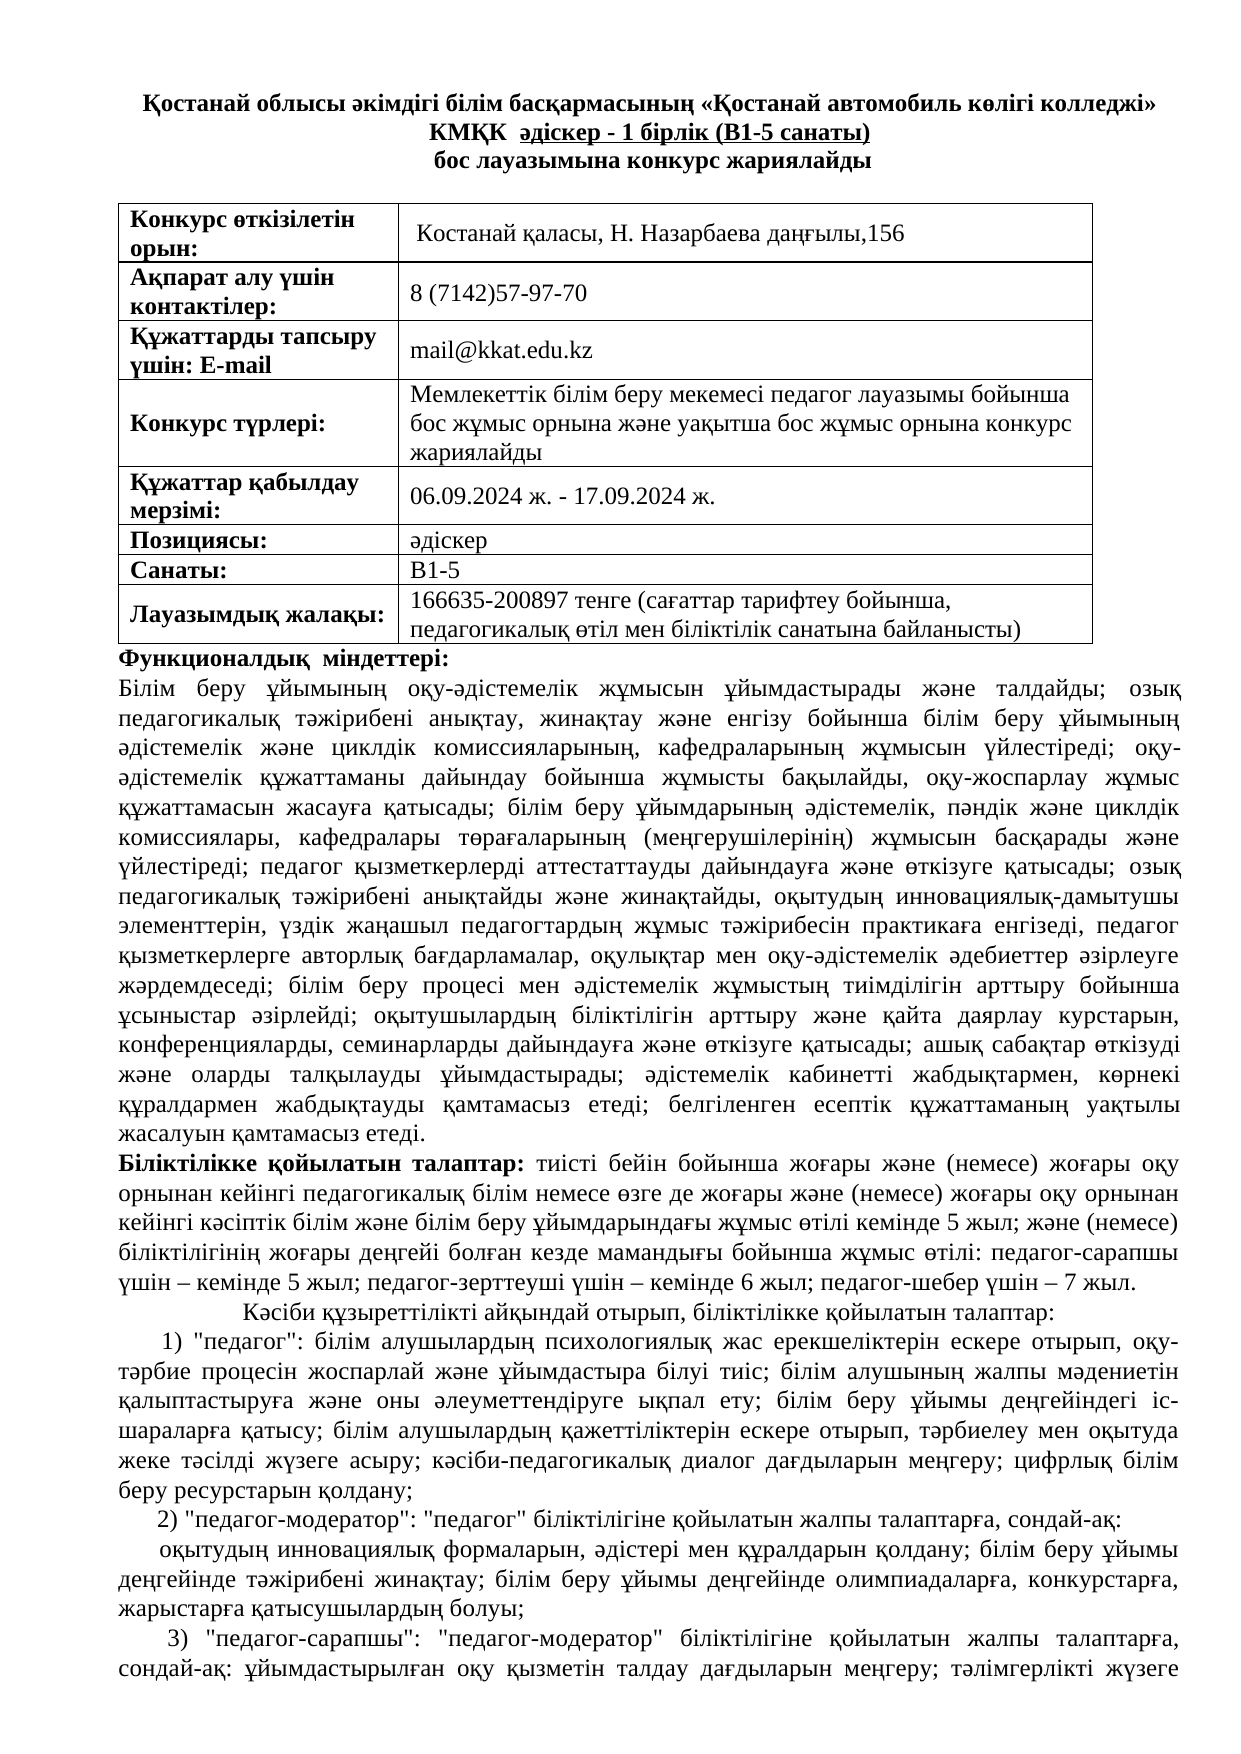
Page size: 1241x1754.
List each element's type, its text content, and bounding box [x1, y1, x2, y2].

table_cell әдіскер [399, 525, 1092, 554]
table_cell Санаты: [119, 555, 398, 584]
text Функционалдық міндеттері: [118, 643, 1181, 672]
text 1) "педагог": білім алушылардың психологиялық жас ерекшеліктерін ескере отырып, оқу-тәрбие процесін жоспарлай және ұйымдастыра білуі тиіс; білім алушының жалпы мәдениетін қалыптастыруға және оны әлеуметтендіруге ықпал ету; білім беру ұйымы деңгейіндегі іс-шараларға қатысу; білім алушылардың қажеттіліктерін ескере отырып, тәрбиелеу мен оқытуда жеке тәсілді жүзеге асыру; кәсіби-педагогикалық диалог дағдыларын меңгеру; цифрлық білім беру ресурстарын қолдану; [118, 1325, 1181, 1503]
table_cell Конкурс түрлері: [119, 380, 398, 466]
text бос лауазымына конкурс жариялайды [118, 145, 1181, 174]
table_cell Мемлекеттік білім беру мекемесі педагог лауазымы бойынша бос жұмыс орнына және уақытша бос жұмыс орнына конкурс жариялайды [399, 380, 1092, 466]
table_cell Ақпарат алу үшін контактілер: [119, 263, 398, 320]
table_cell В1-5 [399, 555, 1092, 584]
table_cell 06.09.2024 ж. - 17.09.2024 ж. [399, 467, 1092, 524]
text Білім беру ұйымының оқу-әдістемелік жұмысын ұйымдастырады және талдайды; озық педагогикалық тәжірибені анықтау, жинақтау және енгізу бойынша білім беру ұйымының әдістемелік және циклдік комиссияларының, кафедраларының жұмысын үйлестіреді; оқу-әдістемелік құжаттаманы дайындау бойынша жұмысты бақылайды, оқу-жоспарлау жұмыс құжаттамасын жасауға қатысады; білім беру ұйымдарының әдістемелік, пәндік және циклдік комиссиялары, кафедралары төрағаларының (меңгерушілерінің) жұмысын басқарады және үйлестіреді; педагог қызметкерлерді аттестаттауды дайындауға және өткізуге қатысады; озық педагогикалық тәжірибені анықтайды және жинақтайды, оқытудың инновациялық-дамытушы элементтерін, үздік жаңашыл педагогтардың жұмыс тәжірибесін практикаға енгізеді, педагог қызметкерлерге авторлық бағдарламалар, оқулықтар мен оқу-әдістемелік әдебиеттер әзірлеуге жәрдемдеседі; білім беру процесі мен әдістемелік жұмыстың тиімділігін арттыру бойынша ұсыныстар әзірлейді; оқытушылардың біліктілігін арттыру және қайта даярлау курстарын, конференцияларды, семинарларды дайындауға және өткізуге қатысады; ашық сабақтар өткізуді және оларды талқылауды ұйымдастырады; әдістемелік кабинетті жабдықтармен, көрнекі құралдармен жабдықтауды қамтамасыз етеді; белгіленген есептік құжаттаманың уақтылы жасалуын қамтамасыз етеді. [118, 672, 1181, 1147]
table_cell 166635-200897 тенге (сағаттар тарифтеу бойынша, педагогикалық өтіл мен біліктілік санатына байланысты) [399, 585, 1092, 642]
table_cell Құжаттарды тапсыру үшін: E-mail [119, 321, 398, 378]
text Қостанай облысы әкімдігі білім басқармасының «Қостанай автомобиль көлігі колледжі» КМҚК әдіскер - 1 бірлік (В1-5 санаты) [118, 88, 1181, 145]
table_cell 8 (7142)57-97-70 [399, 263, 1092, 320]
text Кәсіби құзыреттілікті айқындай отырып, біліктілікке қойылатын талаптар: [118, 1296, 1181, 1325]
table_cell Құжаттар қабылдау мерзімі: [119, 467, 398, 524]
table_cell Лауазымдық жалақы: [119, 585, 398, 642]
table_cell mail@kkat.edu.kz [399, 321, 1092, 378]
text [118, 1622, 1181, 1682]
text оқытудың инновациялық формаларын, әдістері мен құралдарын қолдану; білім беру ұйымы деңгейінде тәжірибені жинақтау; білім беру ұйымы деңгейінде олимпиадаларға, конкурстарға, жарыстарға қатысушылардың болуы; [118, 1533, 1181, 1622]
table_cell Позициясы: [119, 525, 398, 554]
text 2) "педагог-модератор": "педагог" біліктілігіне қойылатын жалпы талаптарға, сондай-ақ: [118, 1503, 1181, 1533]
table_header Костанай қаласы, Н. Назарбаева даңғылы,156 [399, 204, 1092, 261]
table_header Конкурс өткізілетін орын: [119, 204, 398, 261]
text Біліктілікке қойылатын талаптар: тиісті бейін бойынша жоғары және (немесе) жоғары оқу орнынан кейінгі педагогикалық білім немесе өзге де жоғары және (немесе) жоғары оқу орнынан кейінгі кәсіптік білім және білім беру ұйымдарындағы жұмыс өтілі кемінде 5 жыл; және (немесе) біліктілігінің жоғары деңгейі болған кезде мамандығы бойынша жұмыс өтілі: педагог-сарапшы үшін – кемінде 5 жыл; педагог-зерттеуші үшін – кемінде 6 жыл; педагог-шебер үшін – 7 жыл. [118, 1147, 1181, 1296]
